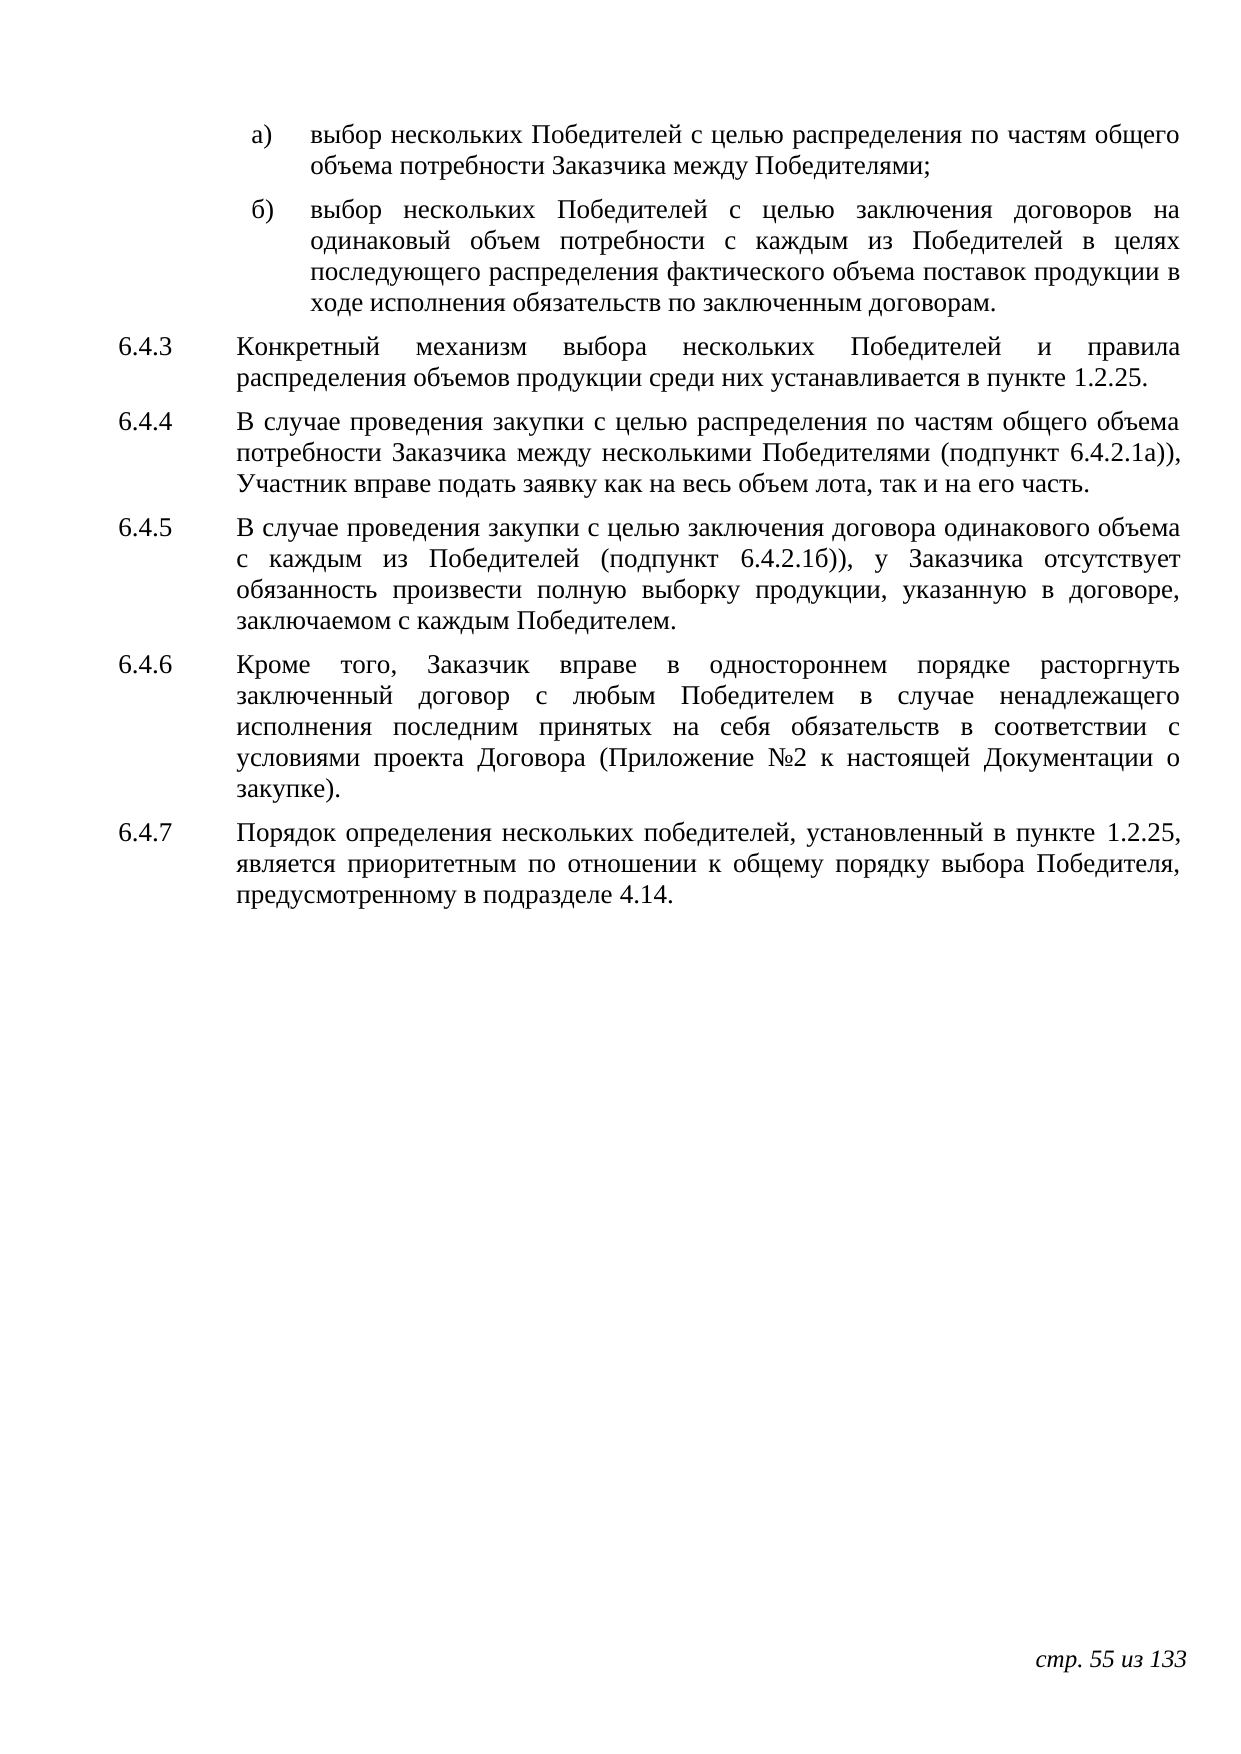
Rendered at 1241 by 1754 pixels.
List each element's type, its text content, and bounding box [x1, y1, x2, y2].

text выбор нескольких Победителей с целью заключения договоров на одинаковый объем потребности с каждым из Победителей в целях последующего распределения фактического объема поставок продукции в ходе исполнения обязательств по заключенным договорам. [251, 193, 1181, 317]
text Порядок определения нескольких победителей, установленный в пункте 1.2.25, является приоритетным по отношении к общему порядку выбора Победителя, предусмотренному в подразделе 4.14. [118, 816, 1181, 909]
text Конкретный механизм выбора нескольких Победителей и правила распределения объемов продукции среди них устанавливается в пункте 1.2.25. [118, 330, 1181, 392]
text В случае проведения закупки с целью заключения договора одинакового объема с каждым из Победителей (подпункт 6.4.2б)), у Заказчика отсутствует обязанность произвести полную выборку продукции, указанную в договоре, заключаемом с каждым Победителем. [118, 511, 1181, 635]
text В случае проведения закупки с целью распределения по частям общего объема потребности Заказчика между несколькими Победителями (подпункт 6.4.2а)), Участник вправе подать заявку как на весь объем лота, так и на его часть. [118, 405, 1181, 498]
text выбор нескольких Победителей с целью распределения по частям общего объема потребности Заказчика между Победителями; [251, 118, 1181, 180]
text Кроме того, Заказчик вправе в одностороннем порядке расторгнуть заключенный договор с любым Победителем в случае ненадлежащего исполнения последним принятых на себя обязательств в соответствии с условиями проекта Договора (Приложение №2 к настоящей Документации о закупке). [118, 648, 1181, 803]
